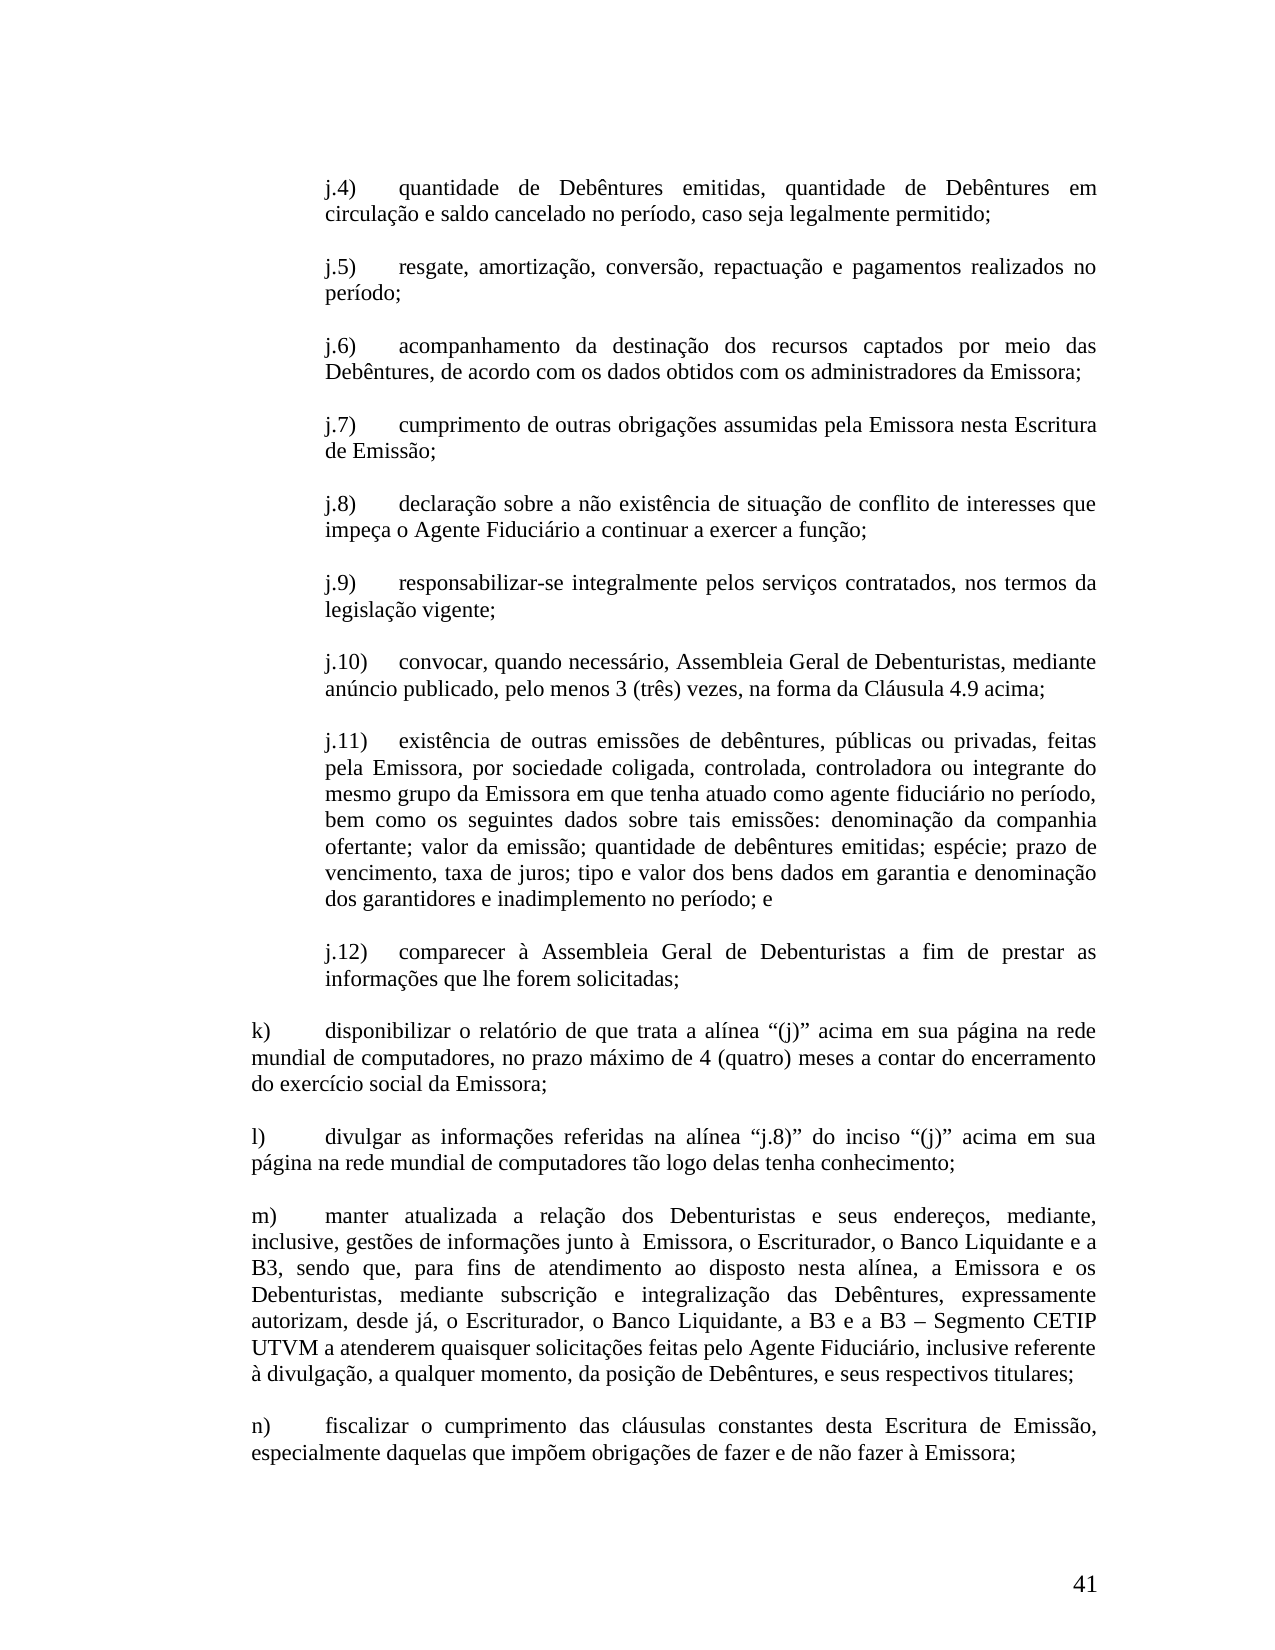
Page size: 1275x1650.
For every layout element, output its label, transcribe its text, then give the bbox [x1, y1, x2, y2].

text j.7) cumprimento de outras obrigações assumidas pela Emissora nesta Escritura de Emissão; [325, 411, 1098, 464]
list disponibilizar o relatório de que trata a alínea “(j)” acima em sua página na rede mundial de computadores, no prazo máximo de 4 (quatro) meses a contar do encerramento do exercício social da Emissora; [251, 1017, 1098, 1096]
text j.11) existência de outras emissões de debêntures, públicas ou privadas, feitas pela Emissora, por sociedade coligada, controlada, controladora ou integrante do mesmo grupo da Emissora em que tenha atuado como agente fiduciário no período, bem como os seguintes dados sobre tais emissões: denominação da companhia ofertante; valor da emissão; quantidade de debêntures emitidas; espécie; prazo de vencimento, taxa de juros; tipo e valor dos bens dados em garantia e denominação dos garantidores e inadimplemento no período; e [325, 727, 1098, 912]
list fiscalizar o cumprimento das cláusulas constantes desta Escritura de Emissão, especialmente daquelas que impõem obrigações de fazer e de não fazer à Emissora; [251, 1413, 1098, 1465]
list manter atualizada a relação dos Debenturistas e seus endereços, mediante, inclusive, gestões de informações junto à Emissora, o Escriturador, o Banco Liquidante e a B3, sendo que, para fins de atendimento ao disposto nesta alínea, a Emissora e os Debenturistas, mediante subscrição e integralização das Debêntures, expressamente autorizam, desde já, o Escriturador, o Banco Liquidante, a B3 e a B3 – Segmento CETIP UTVM a atenderem quaisquer solicitações feitas pelo Agente Fiduciário, inclusive referente à divulgação, a qualquer momento, da posição de Debêntures, e seus respectivos titulares; [251, 1202, 1098, 1386]
text j.5) resgate, amortização, conversão, repactuação e pagamentos realizados no período; [325, 253, 1098, 306]
text j.8) declaração sobre a não existência de situação de conflito de interesses que impeça o Agente Fiduciário a continuar a exercer a função; [325, 490, 1098, 543]
text j.4) quantidade de Debêntures emitidas, quantidade de Debêntures em circulação e saldo cancelado no período, caso seja legalmente permitido; [325, 174, 1098, 227]
list divulgar as informações referidas na alínea “j.8)” do inciso “(j)” acima em sua página na rede mundial de computadores tão logo delas tenha conhecimento; [251, 1123, 1098, 1175]
text j.12) comparecer à Assembleia Geral de Debenturistas a fim de prestar as informações que lhe forem solicitadas; [325, 938, 1098, 991]
text j.10) convocar, quando necessário, Assembleia Geral de Debenturistas, mediante anúncio publicado, pelo menos 3 (três) vezes, na forma da Cláusula 4.9 acima; [325, 648, 1098, 701]
text j.6) acompanhamento da destinação dos recursos captados por meio das Debêntures, de acordo com os dados obtidos com os administradores da Emissora; [325, 332, 1098, 385]
text j.9) responsabilizar-se integralmente pelos serviços contratados, nos termos da legislação vigente; [325, 569, 1098, 622]
